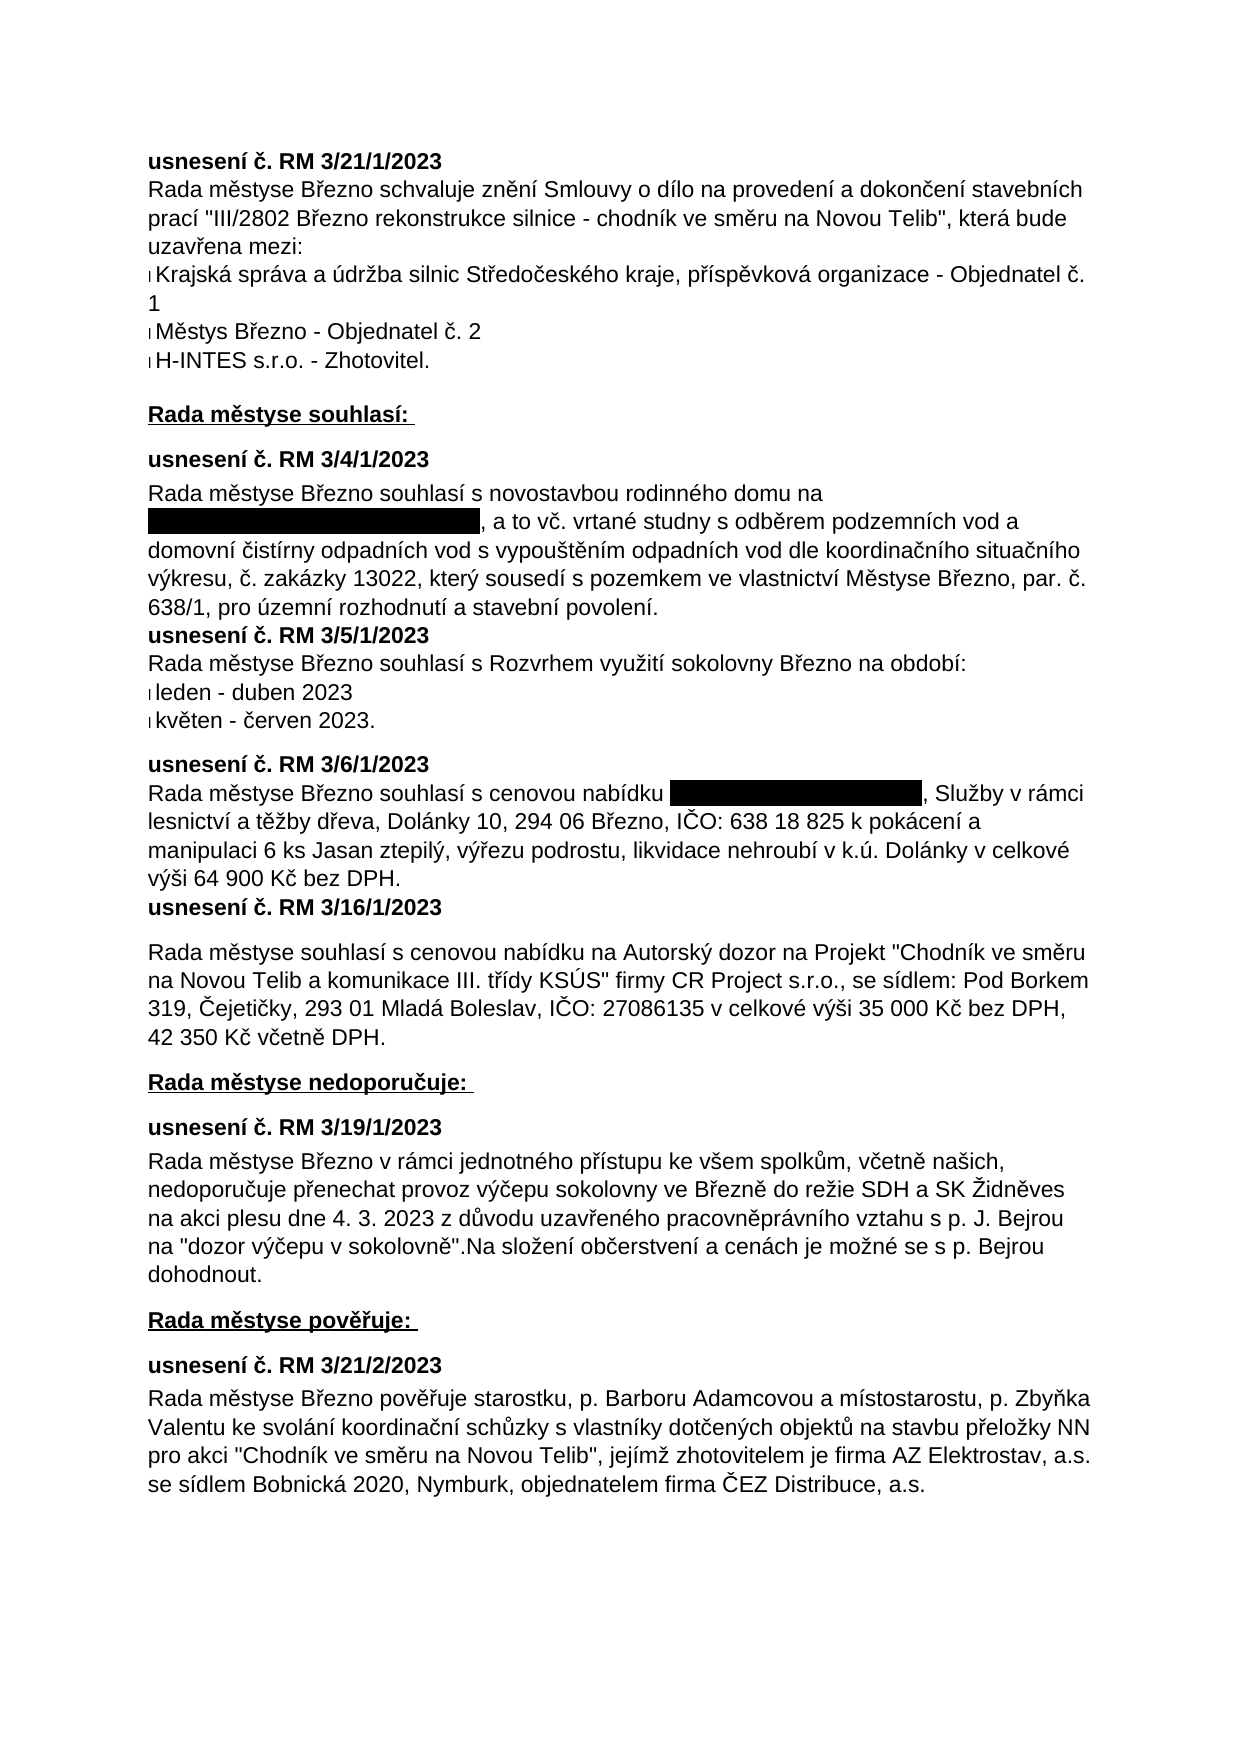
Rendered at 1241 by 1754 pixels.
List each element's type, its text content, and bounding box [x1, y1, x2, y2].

text Rada městyse souhlasí s cenovou nabídku na Autorský dozor na Projekt "Chodník ve směru na Novou Telib a komunikace III. třídy KSÚS" firmy CR Project s.r.o., se sídlem: Pod Borkem 319, Čejetičky, 293 01 Mladá Boleslav, IČO: 27086135 v celkové výši 35 000 Kč bez DPH, 42 350 Kč včetně DPH. [148, 938, 1093, 1050]
text Rada městyse souhlasí: [148, 401, 1093, 427]
text usnesení č. RM 3/4/1/2023 [148, 446, 1093, 472]
text l H-INTES s.r.o. - Zhotovitel. [148, 347, 1093, 373]
text usnesení č. RM 3/5/1/2023 [148, 622, 1093, 648]
text Rada městyse Březno pověřuje starostku, p. Barboru Adamcovou a místostarostu, p. Zbyňka Valentu ke svolání koordinační schůzky s vlastníky dotčených objektů na stavbu přeložky NN pro akci "Chodník ve směru na Novou Telib", jejímž zhotovitelem je firma AZ Elektrostav, a.s. se sídlem Bobnická 2020, Nymburk, objednatelem firma ČEZ Distribuce, a.s. [148, 1385, 1093, 1497]
text l Městys Březno - Objednatel č. 2 [148, 318, 1093, 344]
text usnesení č. RM 3/16/1/2023 [148, 893, 1093, 920]
text usnesení č. RM 3/19/1/2023 [148, 1114, 1093, 1140]
text Rada městyse Březno v rámci jednotného přístupu ke všem spolkům, včetně našich, nedoporučuje přenechat provoz výčepu sokolovny ve Březně do režie SDH a SK Židněves na akci plesu dne 4. 3. 2023 z důvodu uzavřeného pracovněprávního vztahu s p. J. Bejrou na "dozor výčepu v sokolovně".Na složení občerstvení a cenách je možné se s p. Bejrou dohodnout. [148, 1148, 1093, 1288]
text Rada městyse nedoporučuje: [148, 1069, 1093, 1095]
text l leden - duben 2023 [148, 679, 1093, 705]
text Rada městyse Březno schvaluje znění Smlouvy o dílo na provedení a dokončení stavebních prací "III/2802 Březno rekonstrukce silnice - chodník ve směru na Novou Telib", která bude uzavřena mezi: [148, 176, 1093, 259]
text Rada městyse pověřuje: [148, 1307, 1093, 1333]
text usnesení č. RM 3/6/1/2023 [148, 751, 1093, 778]
text l Krajská správa a údržba silnic Středočeského kraje, příspěvková organizace - Objednatel č. 1 [148, 261, 1093, 316]
text Rada městyse Březno souhlasí s cenovou nabídku xxxxxxxxxxxxxxxxxxxxxx, Služby v rámci lesnictví a těžby dřeva, Dolánky 10, 294 06 Březno, IČO: 638 18 825 k pokácení a manipulaci 6 ks Jasan ztepilý, výřezu podrostu, likvidace nehroubí v k.ú. Dolánky v celkové výši 64 900 Kč bez DPH. [148, 780, 1093, 891]
text Rada městyse Březno souhlasí s Rozvrhem využití sokolovny Březno na období: [148, 650, 1093, 677]
text Rada městyse Březno souhlasí s novostavbou rodinného domu na xxxxxxxxxxxxxxxxxxxxxxxxxxxxx, a to vč. vrtané studny s odběrem podzemních vod a domovní čistírny odpadních vod s vypouštěním odpadních vod dle koordinačního situačního výkresu, č. zakázky 13022, který sousedí s pozemkem ve vlastnictví Městyse Březno, par. č. 638/1, pro územní rozhodnutí a stavební povolení. [148, 480, 1093, 620]
text usnesení č. RM 3/21/1/2023 [148, 148, 1093, 174]
text usnesení č. RM 3/21/2/2023 [148, 1352, 1093, 1378]
text l květen - červen 2023. [148, 707, 1093, 733]
